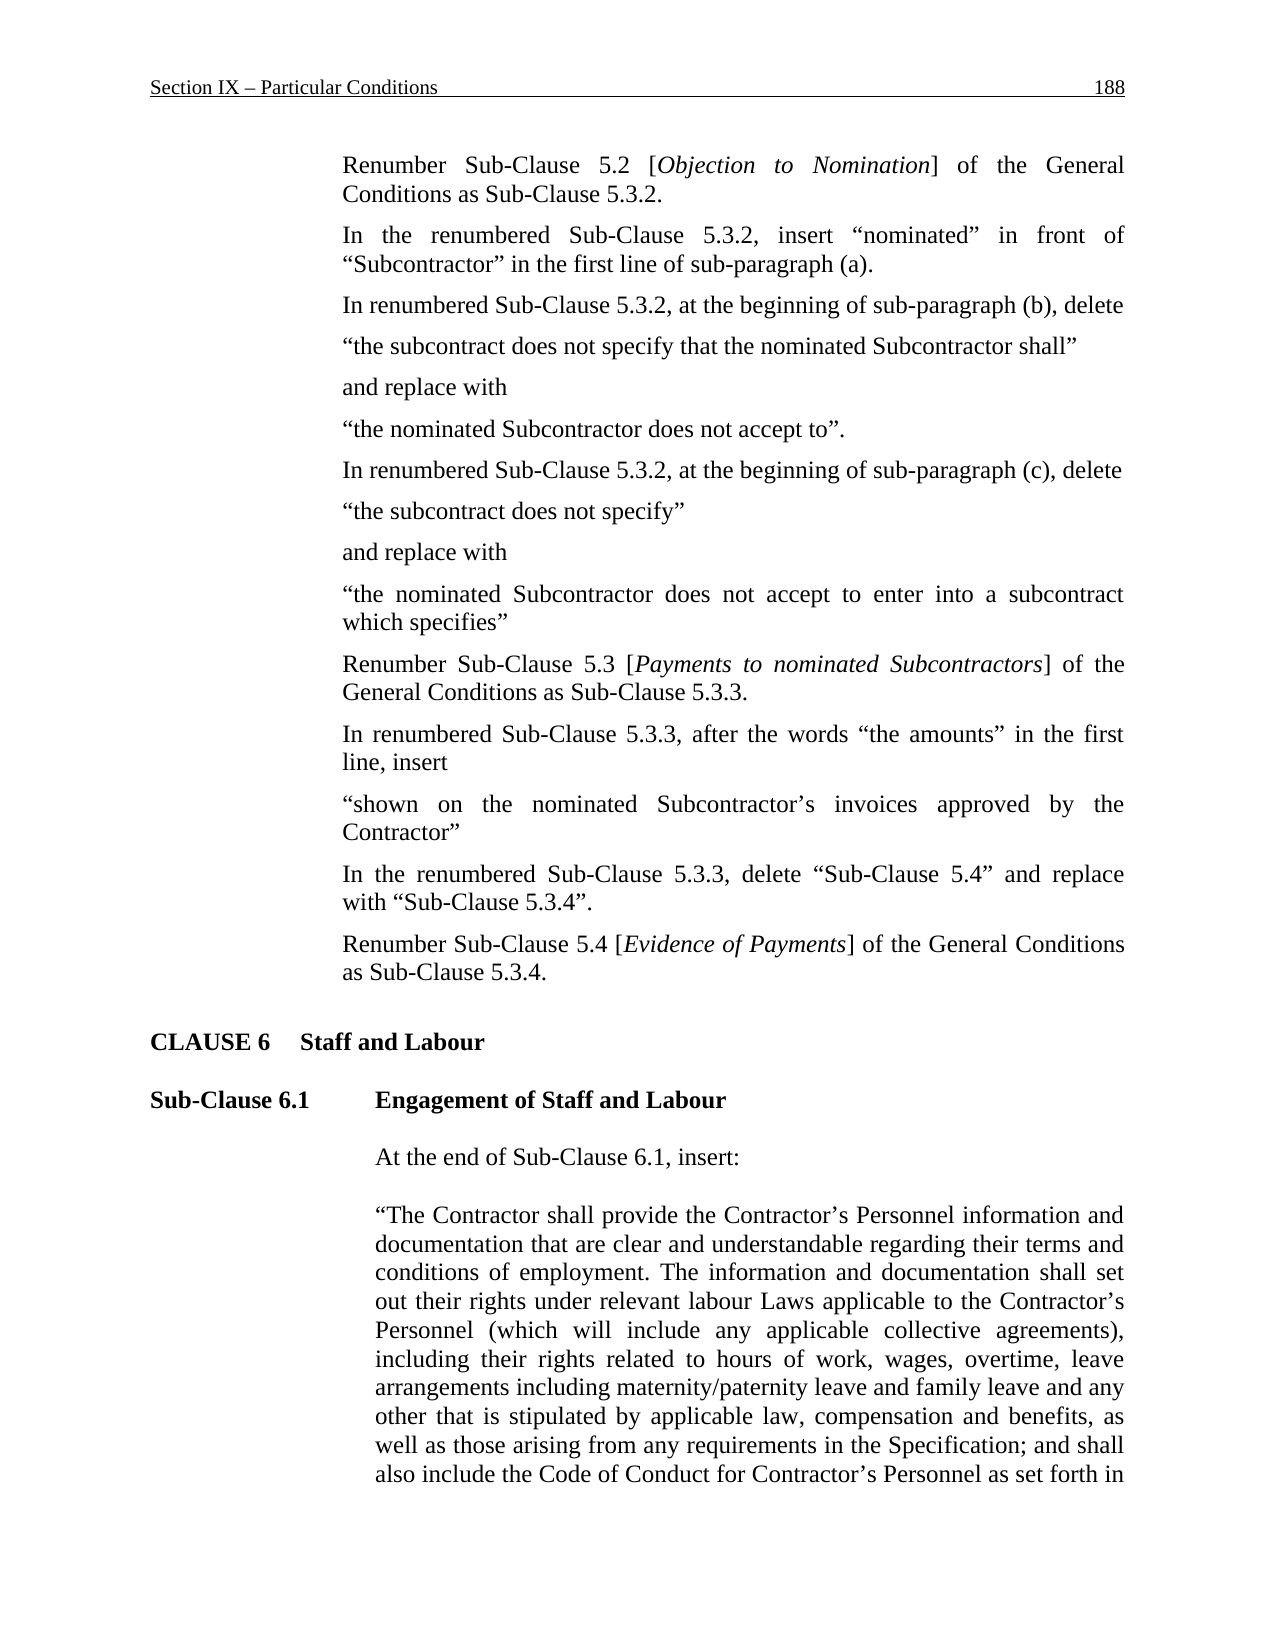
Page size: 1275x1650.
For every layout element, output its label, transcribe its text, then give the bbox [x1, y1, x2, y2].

text In renumbered Sub-Clause 5.3.2, at the beginning of sub-paragraph (c), delete [342, 455, 1125, 484]
text At the end of Sub-Clause 6.1, insert: [150, 1142, 1125, 1171]
text “the nominated Subcontractor does not accept to”. [342, 414, 1125, 442]
text “the subcontract does not specify that the nominated Subcontractor shall” [342, 331, 1125, 360]
subtitle Sub-Clause 6.1 Engagement of Staff and Labour [150, 1085, 1125, 1114]
text In renumbered Sub-Clause 5.3.2, at the beginning of sub-paragraph (b), delete [342, 290, 1125, 319]
text In the renumbered Sub-Clause 5.3.3, delete “Sub-Clause 5.4” and replace with “Sub-Clause 5.3.4”. [342, 859, 1125, 916]
text In the renumbered Sub-Clause 5.3.2, insert “nominated” in front of “Subcontractor” in the first line of sub-paragraph (a). [342, 220, 1125, 277]
text Renumber Sub-Clause 5.2 [Objection to Nomination] of the General Conditions as Sub-Clause 5.3.2. [342, 150, 1125, 207]
subtitle CLAUSE 6 Staff and Labour [150, 1027, 1125, 1056]
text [150, 1200, 1125, 1487]
text “shown on the nominated Subcontractor’s invoices approved by the Contractor” [342, 789, 1125, 846]
text and replace with [342, 372, 1125, 401]
text Renumber Sub-Clause 5.4 [Evidence of Payments] of the General Conditions as Sub-Clause 5.3.4. [342, 929, 1125, 986]
text and replace with [342, 537, 1125, 566]
text In renumbered Sub-Clause 5.3.3, after the words “the amounts” in the first line, insert [342, 719, 1125, 776]
text Renumber Sub-Clause 5.3 [Payments to nominated Subcontractors] of the General Conditions as Sub-Clause 5.3.3. [342, 649, 1125, 706]
text “the subcontract does not specify” [342, 496, 1125, 525]
text “the nominated Subcontractor does not accept to enter into a subcontract which specifies” [342, 579, 1125, 636]
